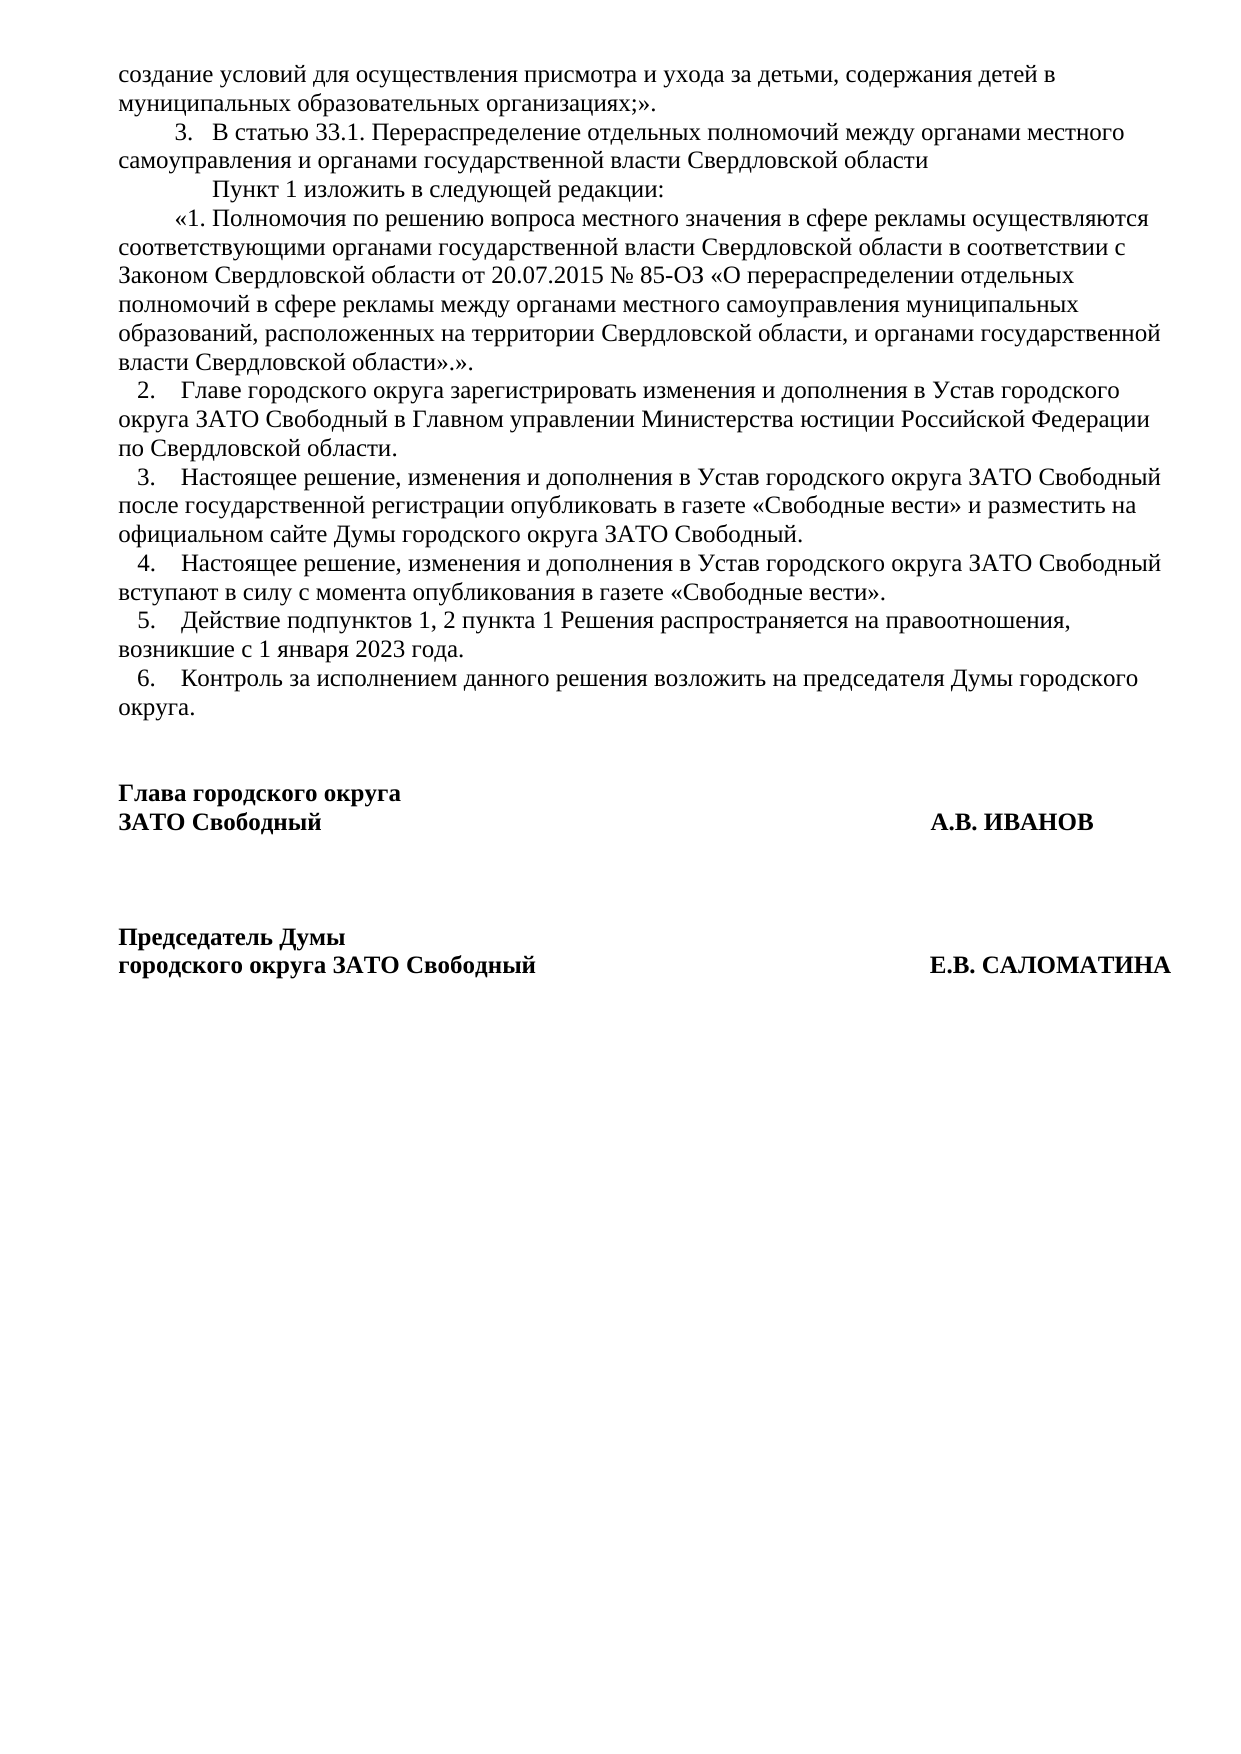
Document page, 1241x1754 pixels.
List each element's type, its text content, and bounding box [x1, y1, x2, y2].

text 3. Настоящее решение, изменения и дополнения в Устав городского округа ЗАТО Свободный после государственной регистрации опубликовать в газете «Свободные вести» и разместить на официальном сайте Думы городского округа ЗАТО Свободный. [118, 462, 1181, 548]
text 6. Контроль за исполнением данного решения возложить на председателя Думы городского округа. [118, 663, 1181, 720]
text Глава городского округа [118, 778, 1181, 807]
text 5. Действие подпунктов 1, 2 пункта 1 Решения распространяется на правоотношения, возникшие с 1 января 2023 года. [118, 605, 1181, 663]
text 4. Настоящее решение, изменения и дополнения в Устав городского округа ЗАТО Свободный вступают в силу с момента опубликования в газете «Свободные вести». [118, 548, 1181, 605]
text городского округа ЗАТО Свободный Е.В. САЛОМАТИНА [118, 950, 1181, 979]
text Пункт 1 изложить в следующей редакции: [118, 174, 1181, 203]
text 3. В статью 33.1. Перераспределение отдельных полномочий между органами местного самоуправления и органами государственной власти Свердловской области [118, 117, 1181, 174]
text «1. Полномочия по решению вопроса местного значения в сфере рекламы осуществляются соответствующими органами государственной власти Свердловской области в соответствии с Законом Свердловской области от 20.07.2015 № 85-ОЗ «О перераспределении отдельных полномочий в сфере рекламы между органами местного самоуправления муниципальных образований, расположенных на территории Свердловской области, и органами государственной власти Свердловской области».». [118, 203, 1181, 375]
text создание условий для осуществления присмотра и ухода за детьми, содержания детей в муниципальных образовательных организациях;». [118, 59, 1181, 117]
text 2. Главе городского округа зарегистрировать изменения и дополнения в Устав городского округа ЗАТО Свободный в Главном управлении Министерства юстиции Российской Федерации по Свердловской области. [118, 375, 1181, 462]
text ЗАТО Свободный А.В. ИВАНОВ [118, 807, 1181, 835]
text Председатель Думы [118, 922, 1181, 950]
